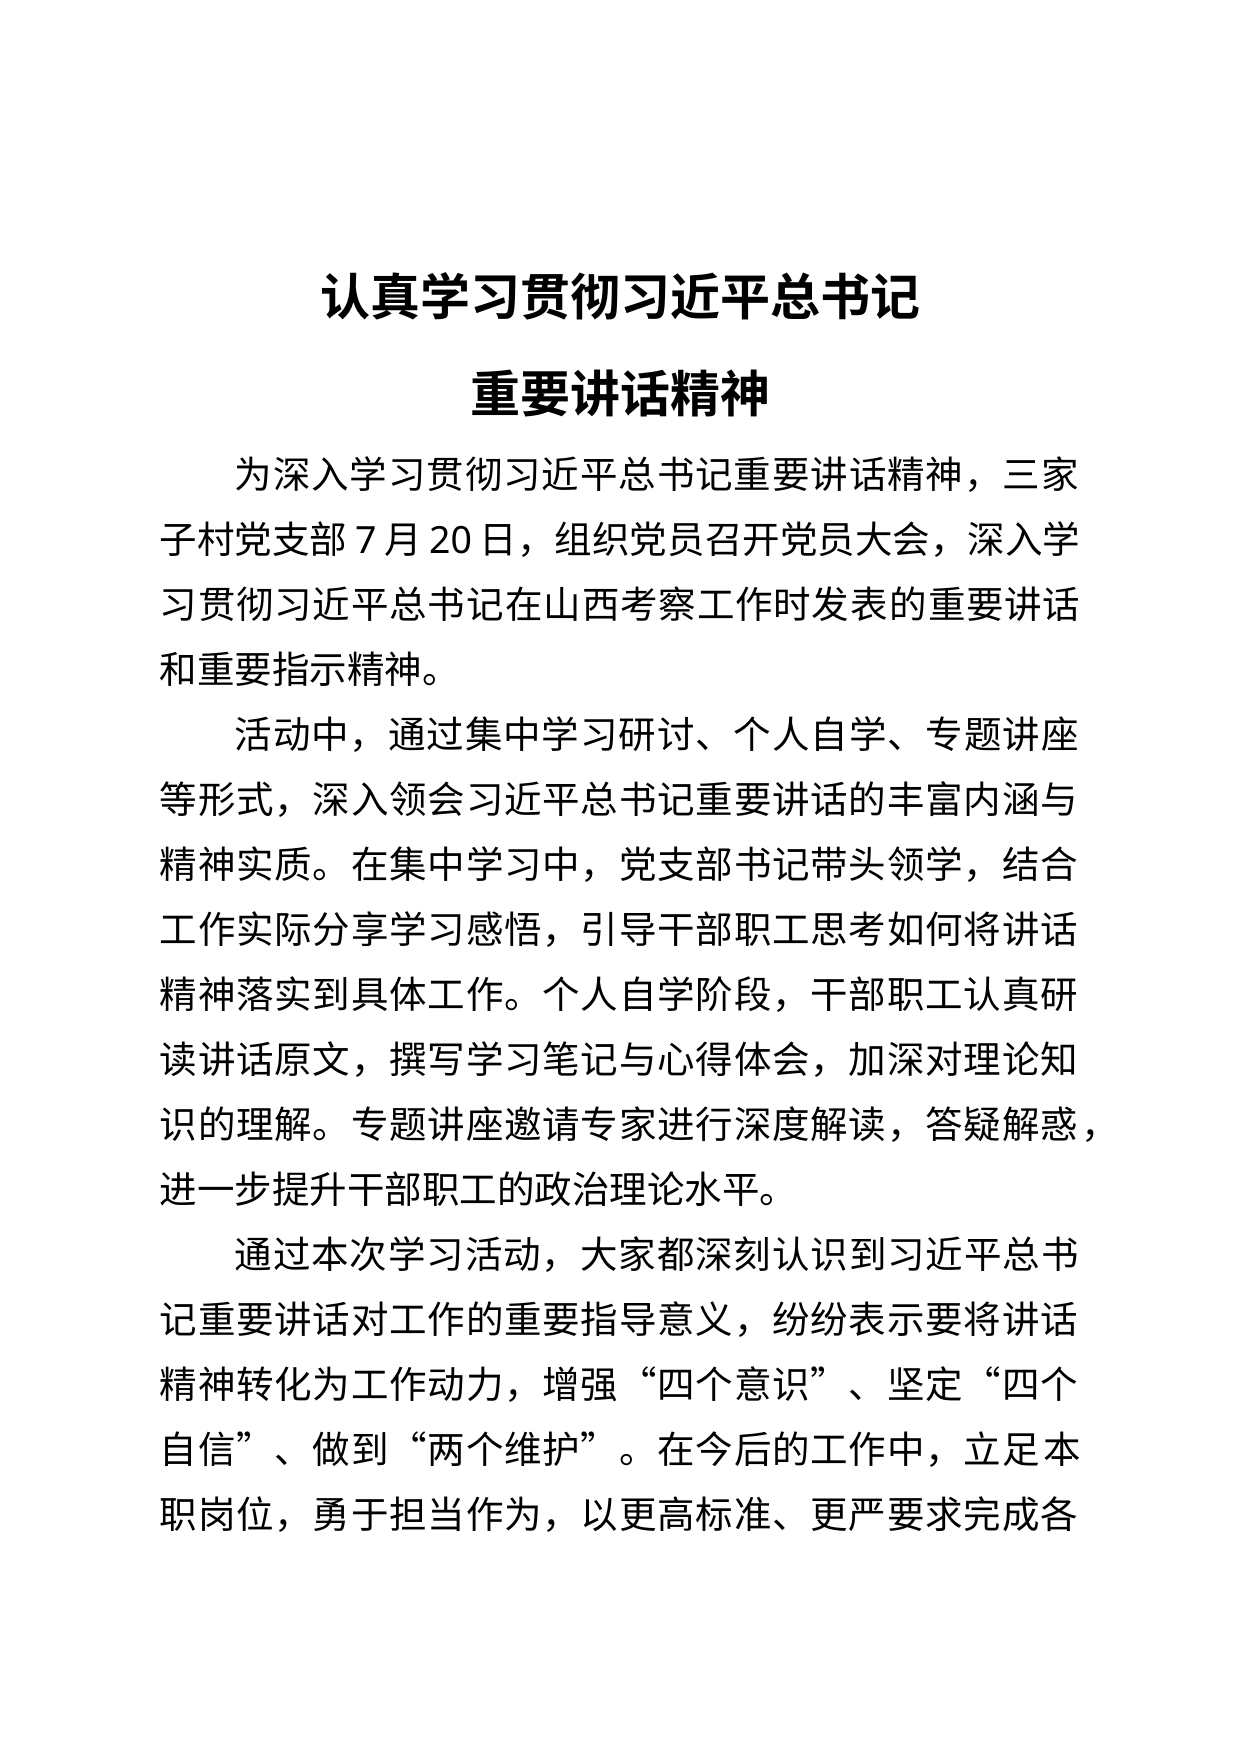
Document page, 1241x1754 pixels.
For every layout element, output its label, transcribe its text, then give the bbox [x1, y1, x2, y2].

text 重要讲话精神 [159, 342, 1081, 440]
text 为深入学习贯彻习近平总书记重要讲话精神，三家子村党支部7月20日，组织党员召开党员大会，深入学习贯彻习近平总书记在山西考察工作时发表的重要讲话和重要指示精神。 [159, 440, 1081, 700]
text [159, 1220, 1081, 1545]
text 活动中，通过集中学习研讨、个人自学、专题讲座等形式，深入领会习近平总书记重要讲话的丰富内涵与精神实质。在集中学习中，党支部书记带头领学，结合工作实际分享学习感悟，引导干部职工思考如何将讲话精神落实到具体工作。个人自学阶段，干部职工认真研读讲话原文，撰写学习笔记与心得体会，加深对理论知识的理解。专题讲座邀请专家进行深度解读，答疑解惑，进一步提升干部职工的政治理论水平。 [159, 700, 1081, 1220]
text 认真学习贯彻习近平总书记 [159, 245, 1081, 342]
